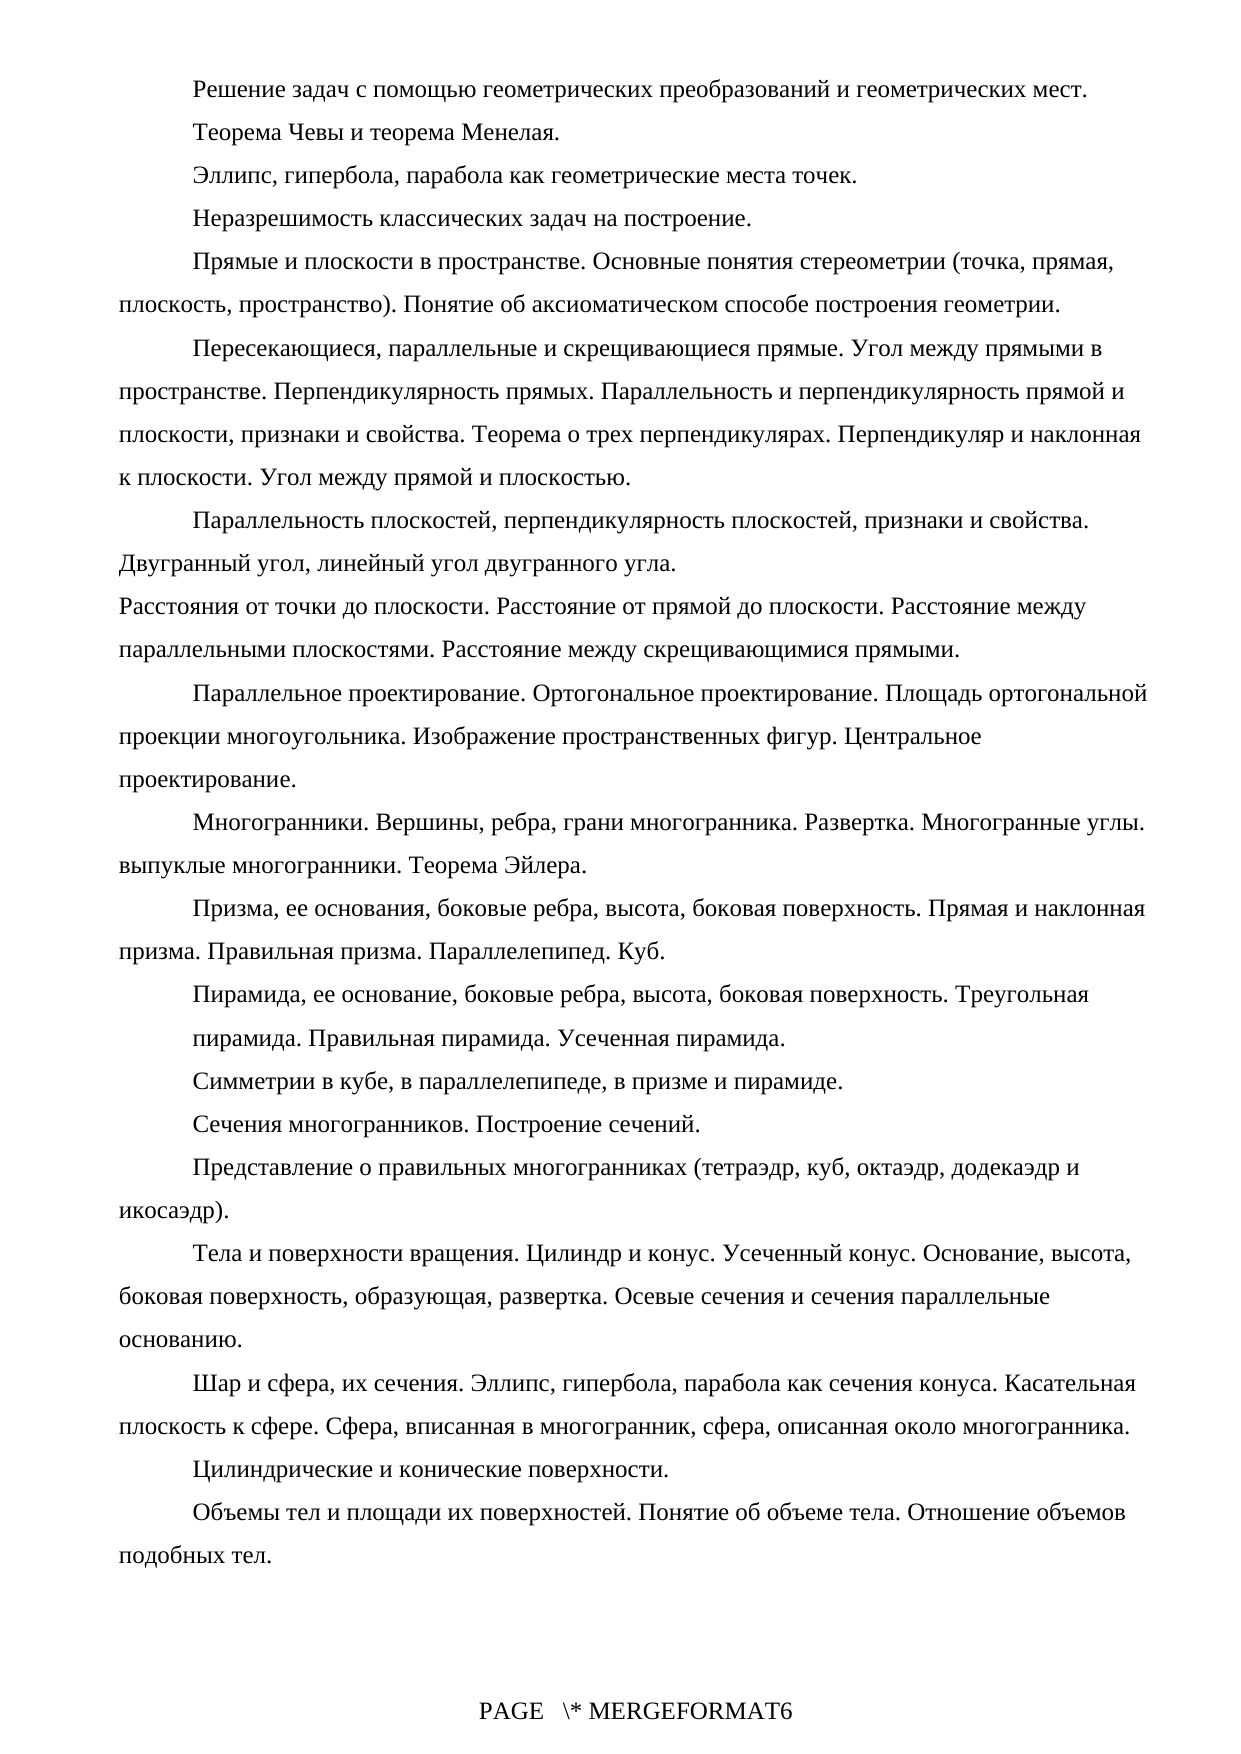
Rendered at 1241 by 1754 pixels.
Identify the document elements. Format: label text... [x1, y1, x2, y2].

text Неразрешимость классических задач на построение. [119, 203, 1153, 232]
text Объемы тел и площади их поверхностей. Понятие об объеме тела. Отношение объемов подобных тел. [119, 1497, 1153, 1569]
text Решение задач с помощью геометрических преобразований и геометрических мест. [119, 74, 1153, 103]
text Прямые и плоскости в пространстве. Основные понятия стереометрии (точка, прямая, плоскость, пространство). Понятие об аксиоматическом способе построения геометрии. [119, 246, 1153, 318]
text Призма, ее основания, боковые ребра, высота, боковая поверхность. Прямая и наклонная призма. Правильная призма. Параллелепипед. Куб. [119, 893, 1153, 965]
text Параллельное проектирование. Ортогональное проектирование. Площадь ортогональной проекции многоугольника. Изображение пространственных фигур. Центральное проектирование. [119, 678, 1153, 793]
text Представление о правильных многогранниках (тетраэдр, куб, октаэдр, додекаэдр и икосаэдр). [119, 1152, 1153, 1224]
text Пирамида, ее основание, боковые ребра, высота, боковая поверхность. Треугольная пирамида. Правильная пирамида. Усеченная пирамида. [192, 979, 1153, 1051]
text Расстояния от точки до плоскости. Расстояние от прямой до плоскости. Расстояние между параллельными плоскостями. Расстояние между скрещивающимися прямыми. [119, 591, 1153, 663]
text Цилиндрические и конические поверхности. [119, 1454, 1153, 1483]
text Теорема Чевы и теорема Менелая. [119, 117, 1153, 146]
text Многогранники. Вершины, ребра, грани многогранника. Развертка. Многогранные углы. выпуклые многогранники. Теорема Эйлера. [119, 807, 1153, 879]
text Параллельность плоскостей, перпендикулярность плоскостей, признаки и свойства. Двугранный угол, линейный угол двугранного угла. [119, 505, 1153, 577]
text Пересекающиеся, параллельные и скрещивающиеся прямые. Угол между прямыми в пространстве. Перпендикулярность прямых. Параллельность и перпендикулярность прямой и плоскости, признаки и свойства. Теорема о трех перпендикулярах. Перпендикуляр и наклонная к плоскости. Угол между прямой и плоскостью. [119, 333, 1153, 491]
text Тела и поверхности вращения. Цилиндр и конус. Усеченный конус. Основание, высота, боковая поверхность, образующая, развертка. Осевые сечения и сечения параллельные основанию. [119, 1238, 1153, 1353]
text Симметрии в кубе, в параллелепипеде, в призме и пирамиде. [119, 1066, 1153, 1094]
text Сечения многогранников. Построение сечений. [119, 1109, 1153, 1138]
text Шар и сфера, их сечения. Эллипс, гипербола, парабола как сечения конуса. Касательная плоскость к сфере. Сфера, вписанная в многогранник, сфера, описанная около многогранника. [119, 1368, 1153, 1439]
text Эллипс, гипербола, парабола как геометрические места точек. [119, 160, 1153, 189]
